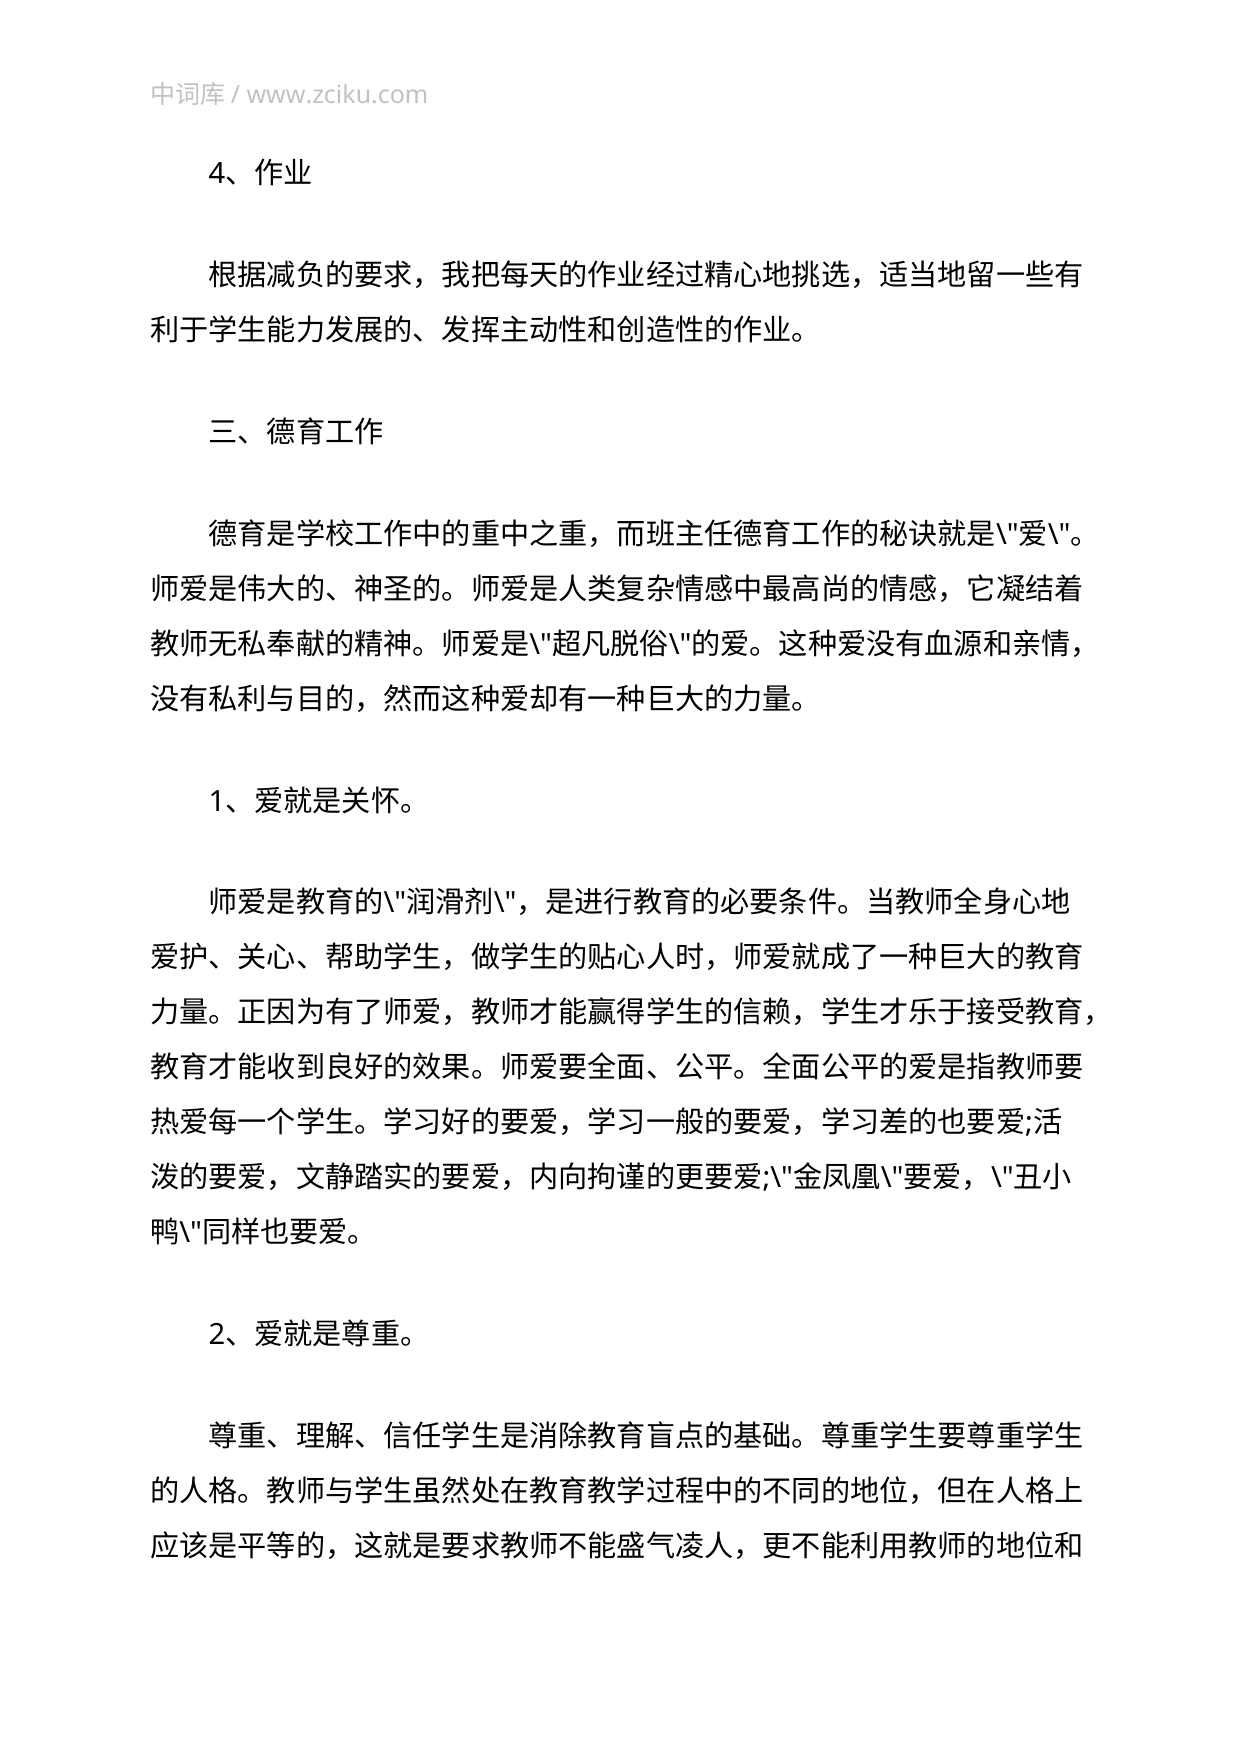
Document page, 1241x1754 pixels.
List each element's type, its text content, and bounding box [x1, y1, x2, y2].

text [150, 1413, 1090, 1565]
text 德育是学校工作中的重中之重，而班主任德育工作的秘诀就是\"爱\"。师爱是伟大的、神圣的。师爱是人类复杂情感中最高尚的情感，它凝结着教师无私奉献的精神。师爱是\"超凡脱俗\"的爱。这种爱没有血源和亲情，没有私利与目的，然而这种爱却有一种巨大的力量。 [150, 510, 1090, 718]
text 三、德育工作 [150, 409, 1090, 451]
text 2、爱就是尊重。 [150, 1311, 1090, 1353]
text 4、作业 [150, 150, 1090, 192]
text 师爱是教育的\"润滑剂\"，是进行教育的必要条件。当教师全身心地爱护、关心、帮助学生，做学生的贴心人时，师爱就成了一种巨大的教育力量。正因为有了师爱，教师才能赢得学生的信赖，学生才乐于接受教育，教育才能收到良好的效果。师爱要全面、公平。全面公平的爱是指教师要热爱每一个学生。学习好的要爱，学习一般的要爱，学习差的也要爱;活泼的要爱，文静踏实的要爱，内向拘谨的更要爱;\"金凤凰\"要爱，\"丑小鸭\"同样也要爱。 [150, 879, 1090, 1251]
text 1、爱就是关怀。 [150, 777, 1090, 819]
text 根据减负的要求，我把每天的作业经过精心地挑选，适当地留一些有利于学生能力发展的、发挥主动性和创造性的作业。 [150, 252, 1090, 349]
